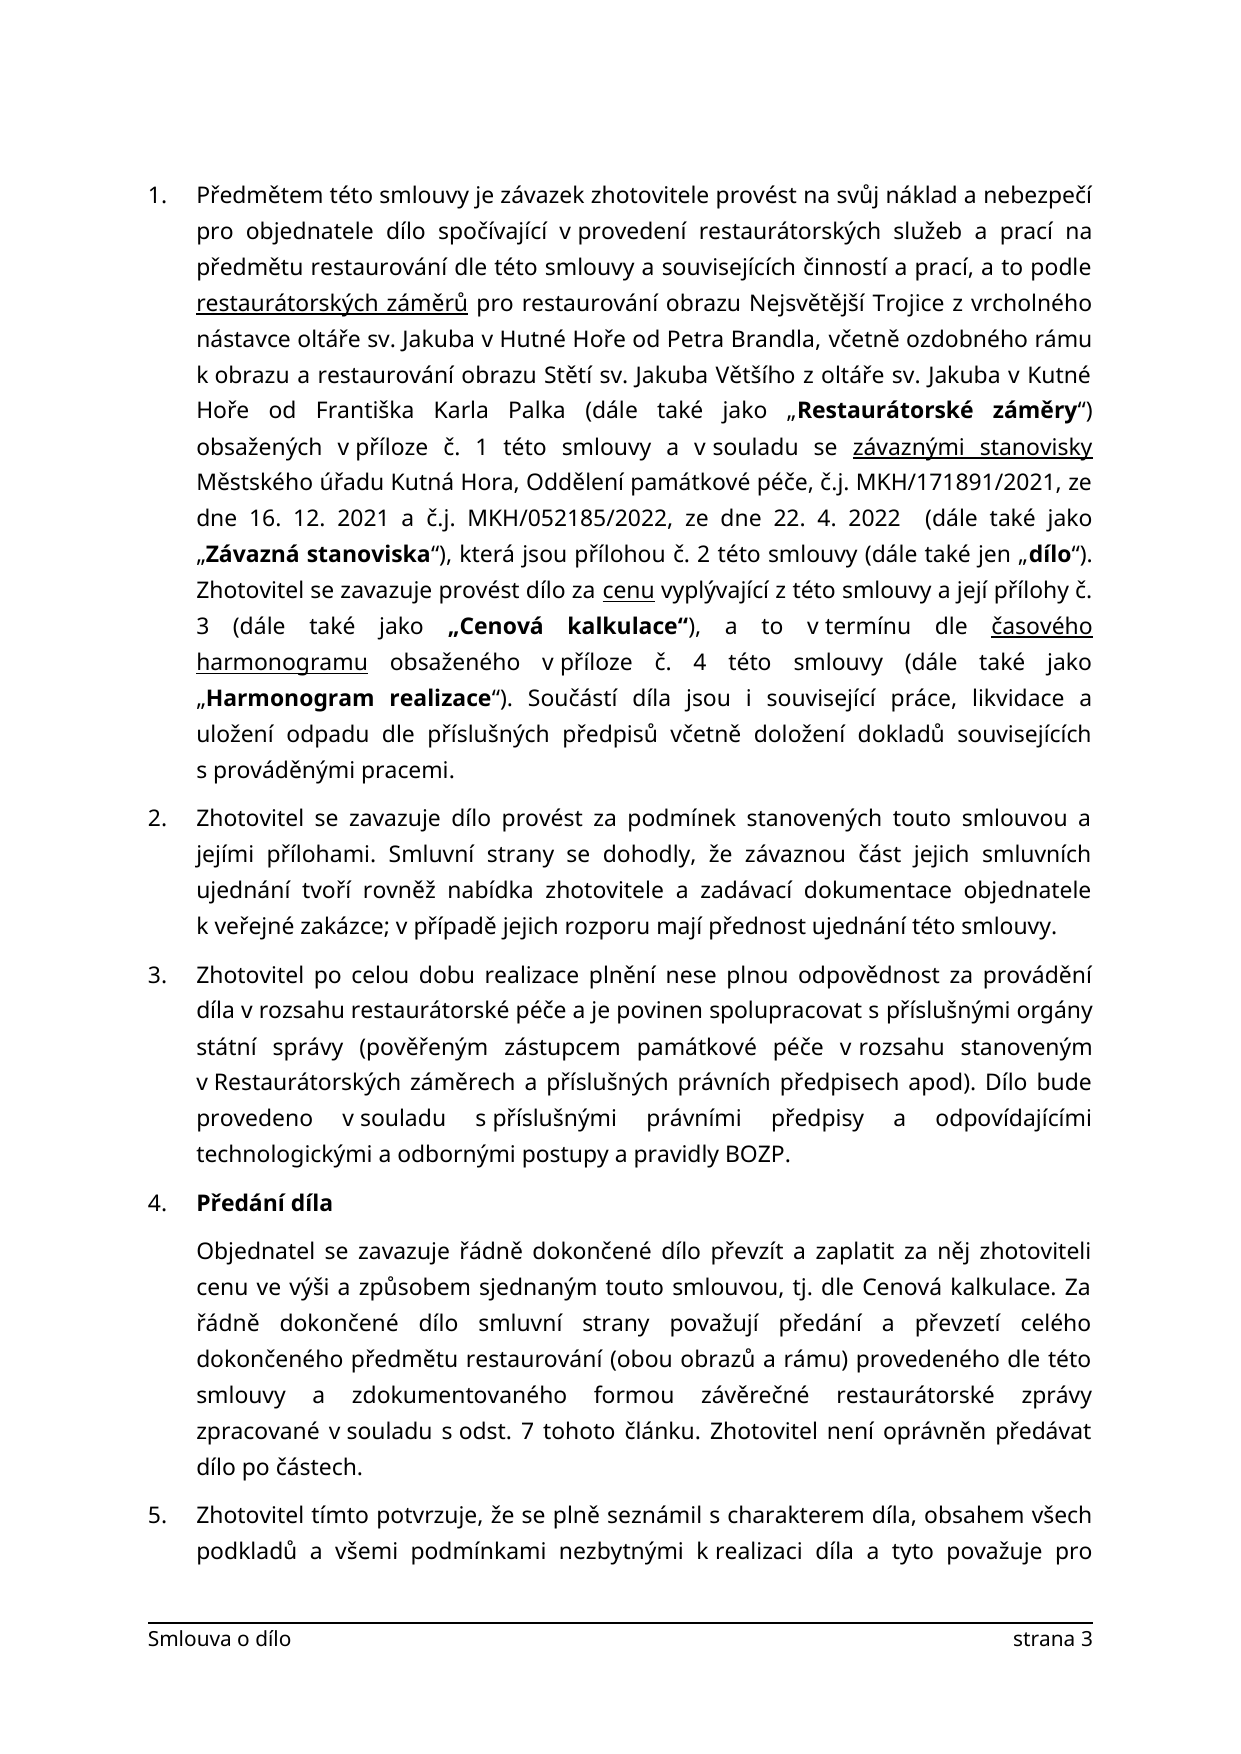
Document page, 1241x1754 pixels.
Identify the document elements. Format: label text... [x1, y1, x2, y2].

list Předání díla [148, 1187, 1093, 1218]
list Předmětem této smlouvy je závazek zhotovitele provést na svůj náklad a nebezpečí pro objednatele dílo spočívající v provedení restaurátorských služeb a prací na předmětu restaurování dle této smlouvy a souvisejících činností a prací, a to podle restaurátorských záměrů pro restaurování obrazu Nejsvětější Trojice z vrcholného nástavce oltáře sv. Jakuba v Hutné Hoře od Petra Brandla, včetně ozdobného rámu k obrazu a restaurování obrazu Stětí sv. Jakuba Většího z oltáře sv. Jakuba v Kutné Hoře od Františka Karla Palka (dále také jako „Restaurátorské záměry“) obsažených v příloze č. 1 této smlouvy a v souladu se závaznými stanovisky Městského úřadu Kutná Hora, Oddělení památkové péče, č.j. MKH/171891/2021, ze dne 16. 12. 2021 a č.j. MKH/052185/2022, ze dne 22. 4. 2022 (dále také jako „Závazná stanoviska“), která jsou přílohou č. 2 této smlouvy (dále také jen „dílo“). Zhotovitel se zavazuje provést dílo za cenu vyplývající z této smlouvy a její přílohy č. 3 (dále také jako „Cenová kalkulace“), a to v termínu dle časového harmonogramu obsaženého v příloze č. 4 této smlouvy (dále také jako „Harmonogram realizace“). Součástí díla jsou i související práce, likvidace a uložení odpadu dle příslušných předpisů včetně doložení dokladů souvisejících s prováděnými pracemi. [148, 179, 1093, 785]
text Objednatel se zavazuje řádně dokončené dílo převzít a zaplatit za něj zhotoviteli cenu ve výši a způsobem sjednaným touto smlouvou, tj. dle Cenová kalkulace. Za řádně dokončené dílo smluvní strany považují předání a převzetí celého dokončeného předmětu restaurování (obou obrazů a rámu) provedeného dle této smlouvy a zdokumentovaného formou závěrečné restaurátorské zprávy zpracované v souladu s odst. 7 tohoto článku. Zhotovitel není oprávněn předávat dílo po částech. [196, 1235, 1093, 1482]
list Zhotovitel po celou dobu realizace plnění nese plnou odpovědnost za provádění díla v rozsahu restaurátorské péče a je povinen spolupracovat s příslušnými orgány státní správy (pověřeným zástupcem památkové péče v rozsahu stanoveným v Restaurátorských záměrech a příslušných právních předpisech apod). Dílo bude provedeno v souladu s příslušnými právními předpisy a odpovídajícími technologickými a odbornými postupy a pravidly BOZP. [148, 958, 1093, 1169]
list Zhotovitel se zavazuje dílo provést za podmínek stanovených touto smlouvou a jejími přílohami. Smluvní strany se dohodly, že závaznou část jejich smluvních ujednání tvoří rovněž nabídka zhotovitele a zadávací dokumentace objednatele k veřejné zakázce; v případě jejich rozporu mají přednost ujednání této smlouvy. [148, 802, 1093, 941]
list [148, 1499, 1093, 1566]
